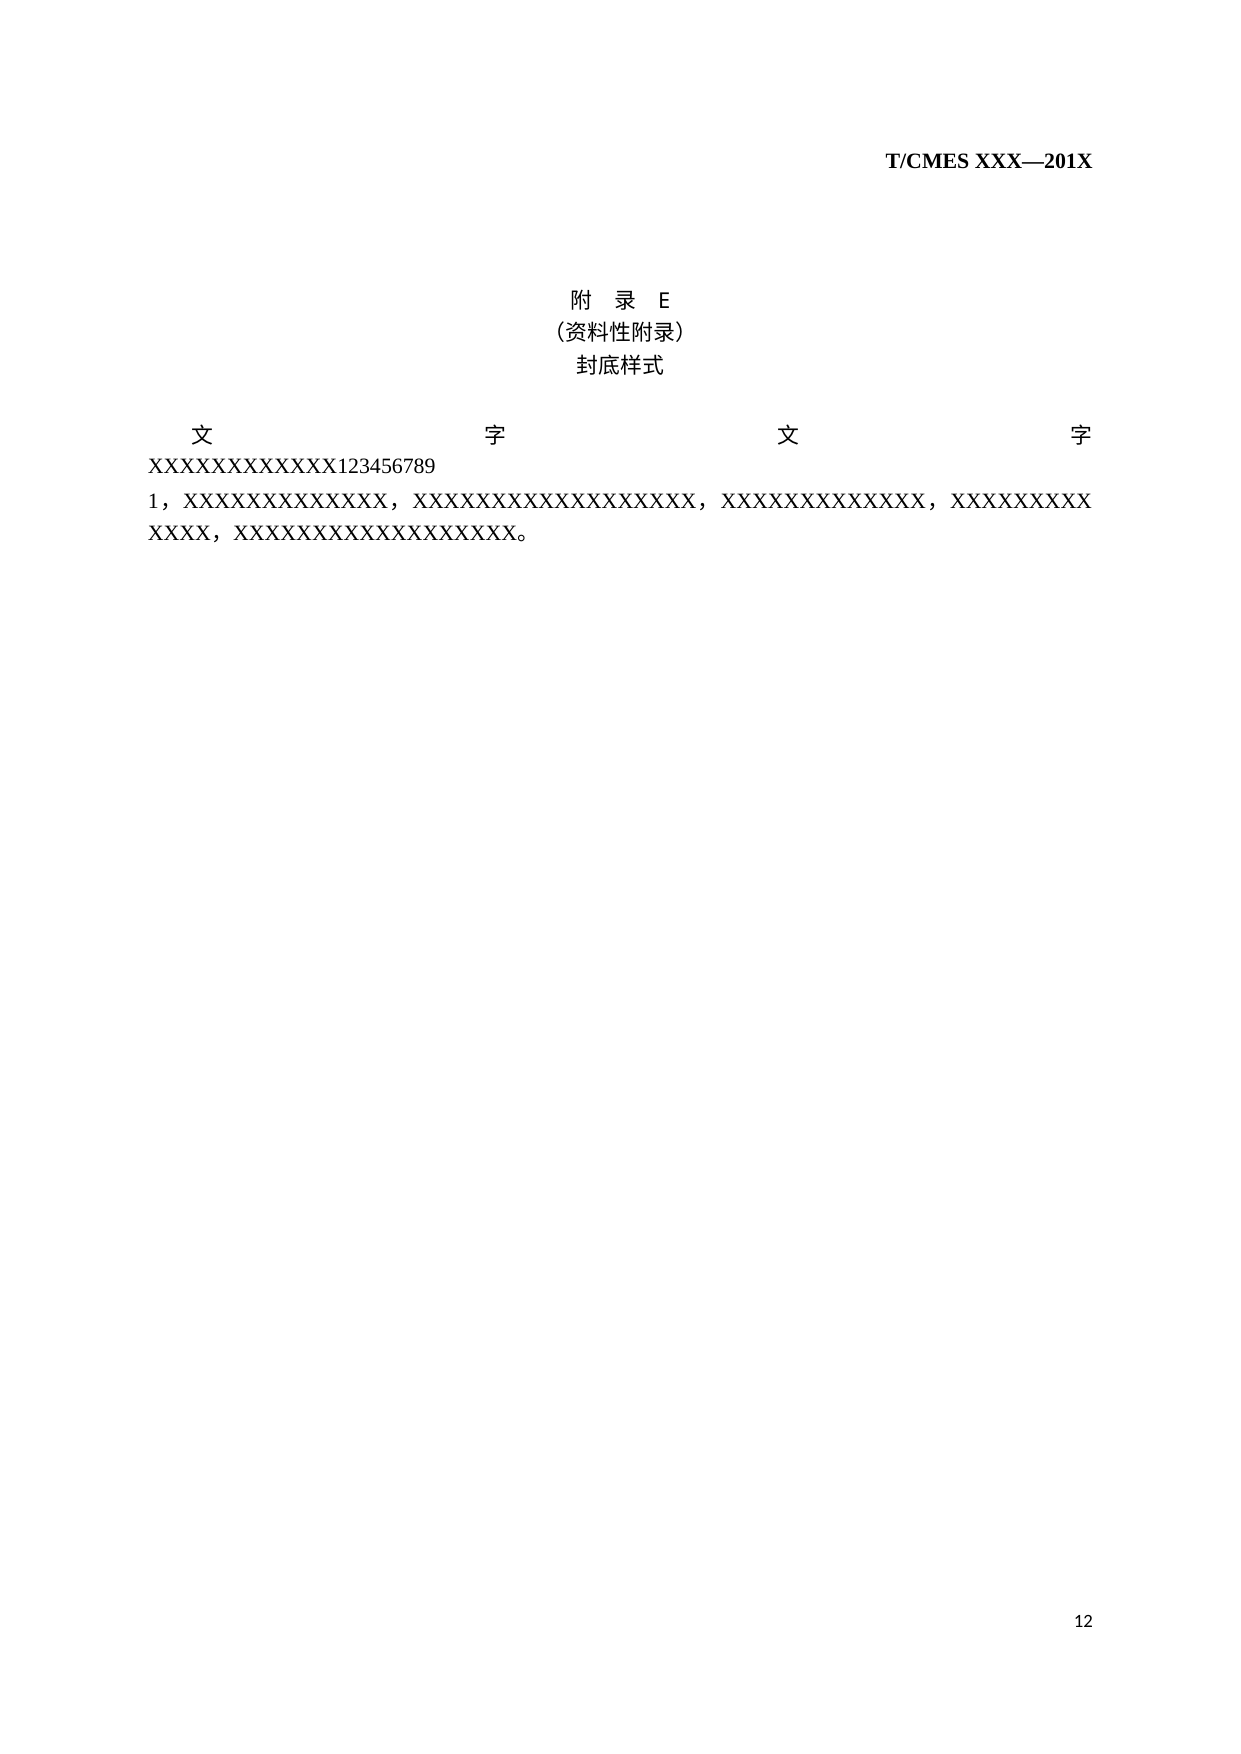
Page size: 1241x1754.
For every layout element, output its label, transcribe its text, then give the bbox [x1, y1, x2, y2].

text （资料性附录） 封底样式 [148, 282, 1092, 380]
text 文字文字XXXXXXXXXXXX1234567891，XXXXXXXXXXXXX，XXXXXXXXXXXXXXXXXX，XXXXXXXXXXXXX，XXXXXXXXXXXXX，XXXXXXXXXXXXXXXXXX。 [148, 417, 1092, 547]
